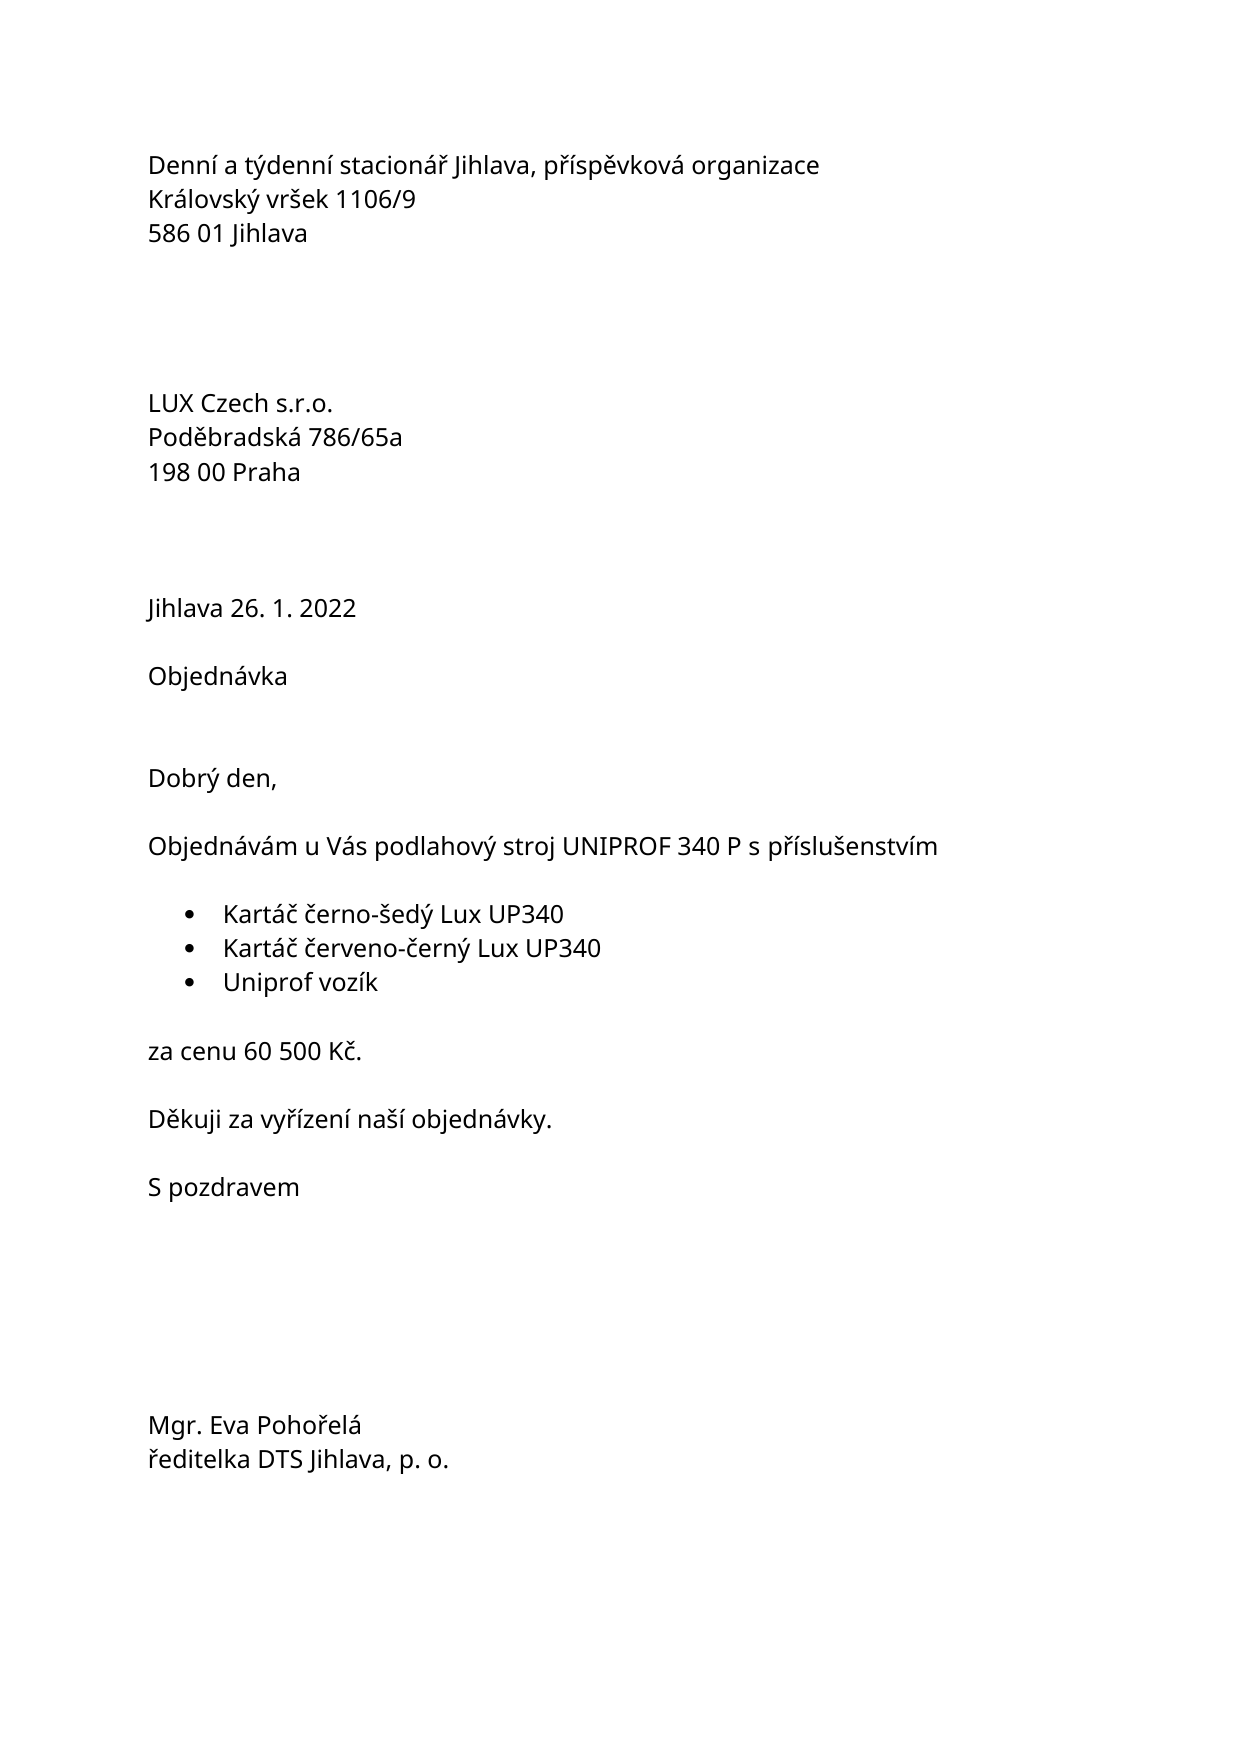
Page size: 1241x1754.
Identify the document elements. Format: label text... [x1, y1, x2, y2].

text Poděbradská 786/65a [148, 420, 1093, 454]
text Objednávám u Vás podlahový stroj UNIPROF 340 P s příslušenstvím [148, 829, 1093, 863]
list Kartáč červeno-černý Lux UP340 [185, 931, 1093, 965]
text Objednávka [148, 658, 1093, 693]
text Královský vršek 1106/9 [148, 182, 1093, 216]
text za cenu 60 500 Kč. [148, 1033, 1093, 1067]
text Děkuji za vyřízení naší objednávky. [148, 1101, 1093, 1135]
list Uniprof vozík [185, 965, 1093, 999]
text Denní a týdenní stacionář Jihlava, příspěvková organizace [148, 148, 1093, 182]
text Dobrý den, [148, 761, 1093, 795]
text 198 00 Praha [148, 454, 1093, 488]
text S pozdravem [148, 1169, 1093, 1203]
text Jihlava 26. 1. 2022 [148, 590, 1093, 624]
text 586 01 Jihlava [148, 216, 1093, 250]
text Mgr. Eva Pohořelá [148, 1408, 1093, 1442]
text LUX Czech s.r.o. [148, 386, 1093, 420]
text ředitelka DTS Jihlava, p. o. [148, 1442, 1093, 1476]
list Kartáč černo-šedý Lux UP340 [185, 897, 1093, 931]
